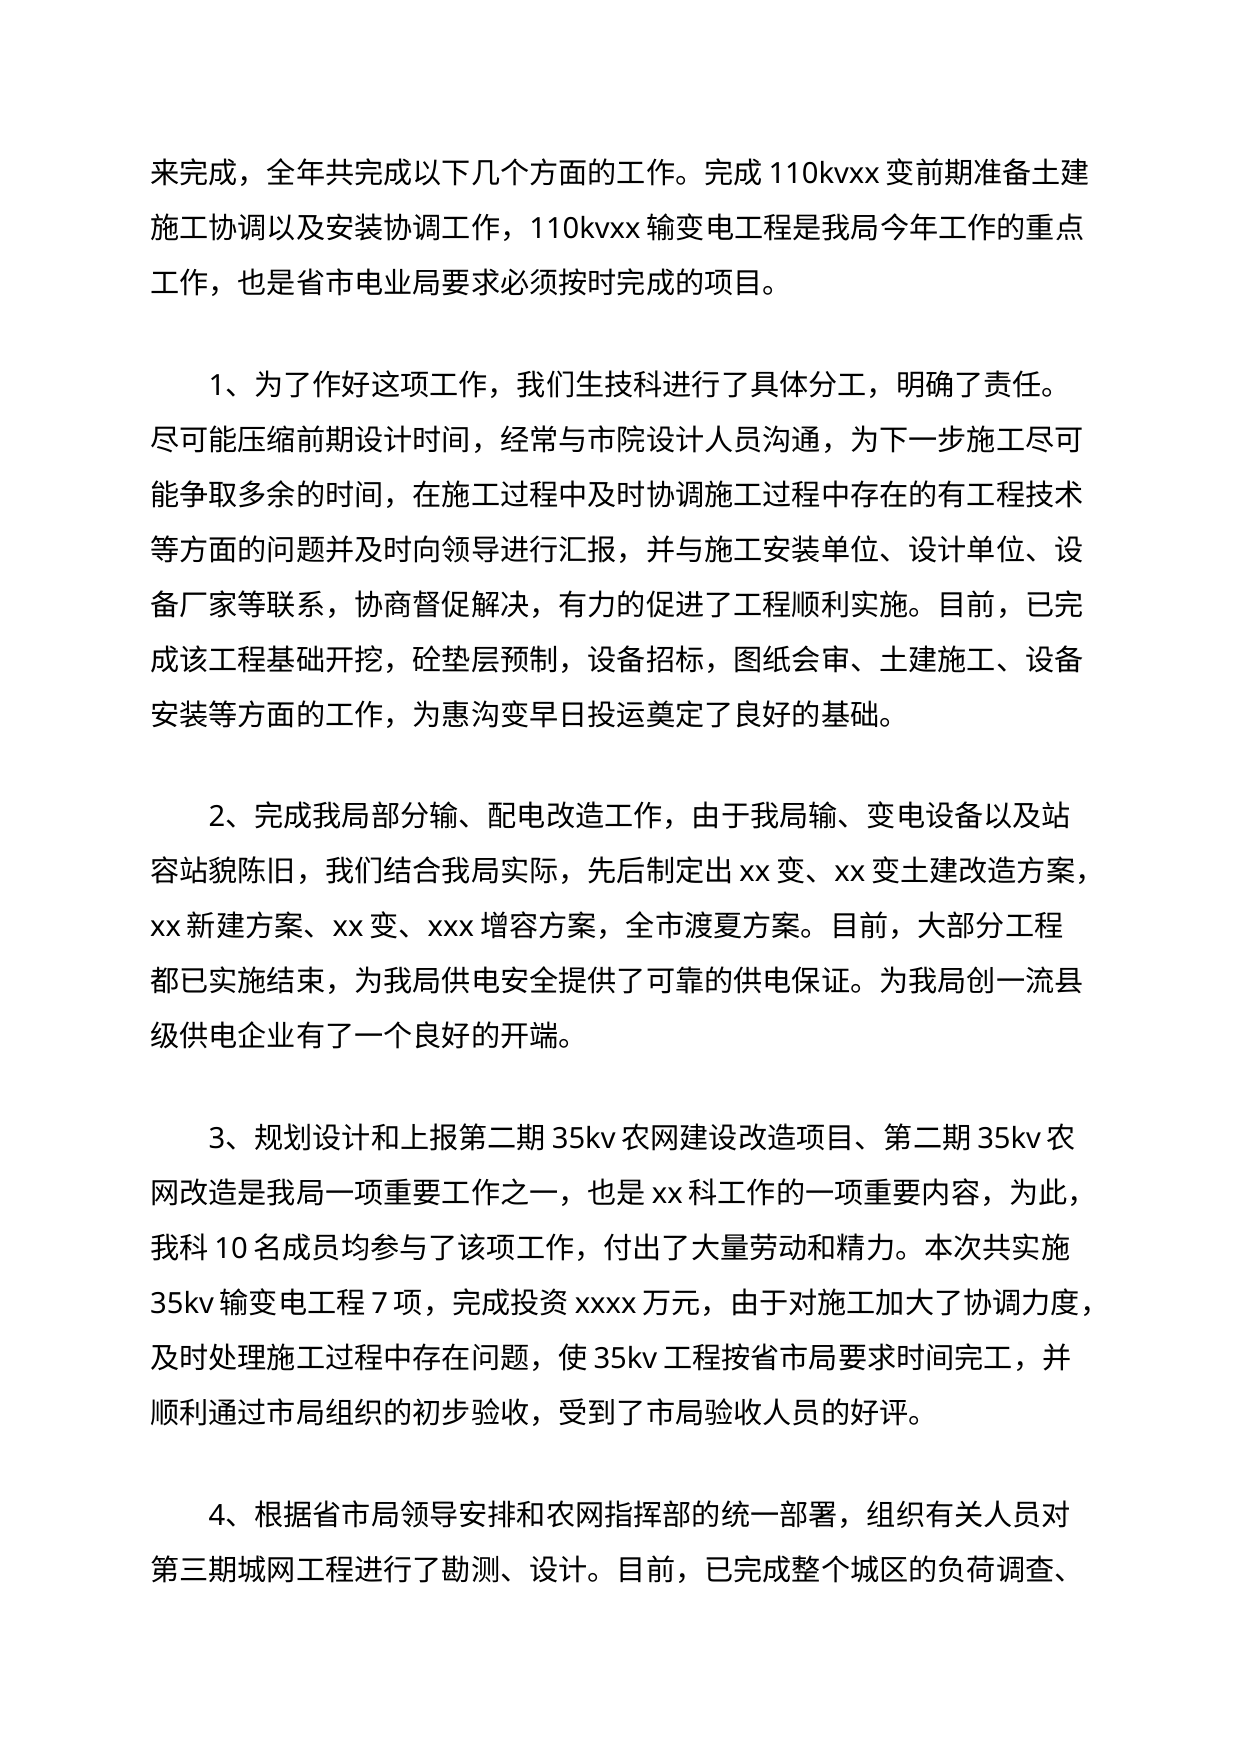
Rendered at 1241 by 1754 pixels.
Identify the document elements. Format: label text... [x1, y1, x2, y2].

text 2、完成我局部分输、配电改造工作，由于我局输、变电设备以及站容站貌陈旧，我们结合我局实际，先后制定出xx变、xx变土建改造方案，xx新建方案、xx变、xxx增容方案，全市渡夏方案。目前，大部分工程都已实施结束，为我局供电安全提供了可靠的供电保证。为我局创一流县级供电企业有了一个良好的开端。 [150, 793, 1090, 1055]
text 3、规划设计和上报第二期35kv农网建设改造项目、第二期35kv农网改造是我局一项重要工作之一，也是xx科工作的一项重要内容，为此，我科10名成员均参与了该项工作，付出了大量劳动和精力。本次共实施35kv输变电工程7项，完成投资xxxx万元，由于对施工加大了协调力度，及时处理施工过程中存在问题，使35kv工程按省市局要求时间完工，并顺利通过市局组织的初步验收，受到了市局验收人员的好评。 [150, 1115, 1090, 1432]
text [150, 150, 1090, 302]
text 1、为了作好这项工作，我们生技科进行了具体分工，明确了责任。尽可能压缩前期设计时间，经常与市院设计人员沟通，为下一步施工尽可能争取多余的时间，在施工过程中及时协调施工过程中存在的有工程技术等方面的问题并及时向领导进行汇报，并与施工安装单位、设计单位、设备厂家等联系，协商督促解决，有力的促进了工程顺利实施。目前，已完成该工程基础开挖，砼垫层预制，设备招标，图纸会审、土建施工、设备安装等方面的工作，为惠沟变早日投运奠定了良好的基础。 [150, 362, 1090, 733]
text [150, 1491, 1090, 1589]
